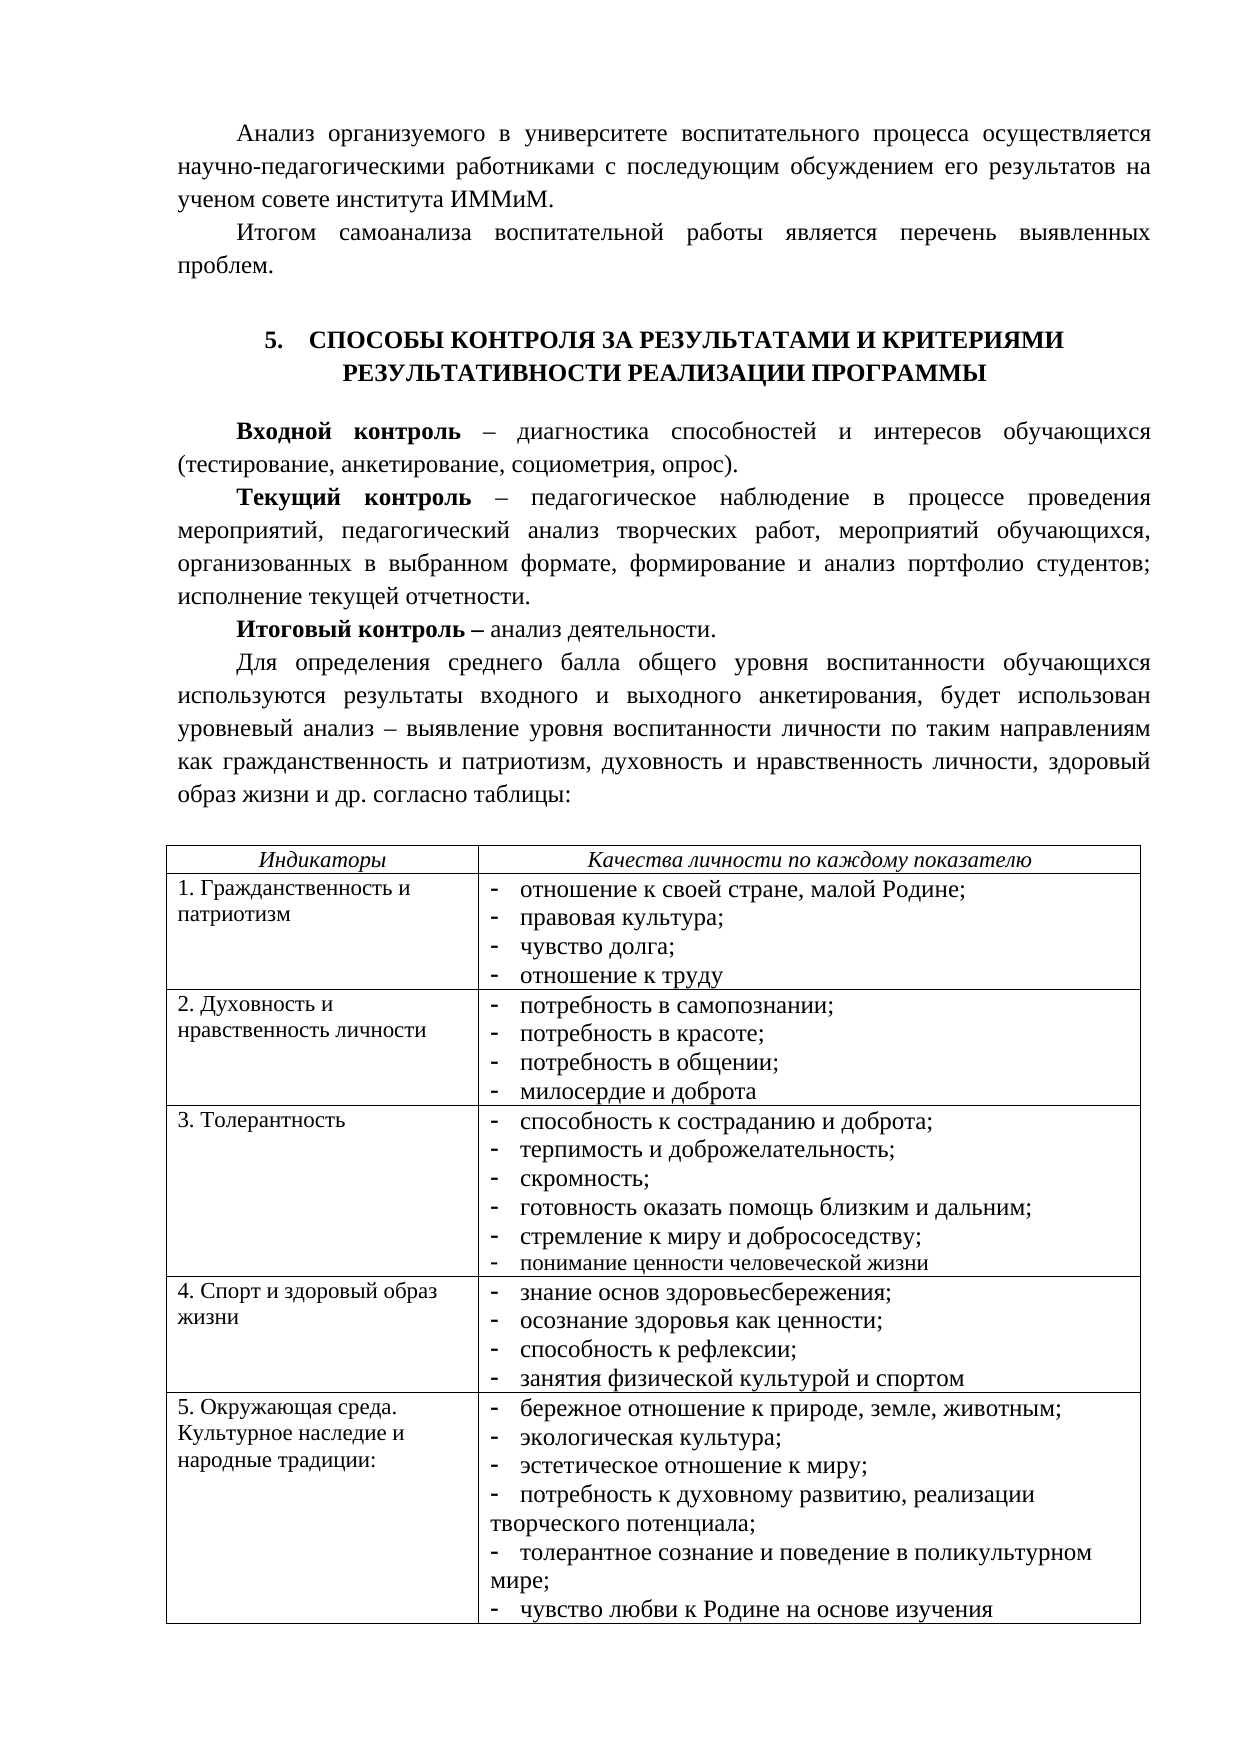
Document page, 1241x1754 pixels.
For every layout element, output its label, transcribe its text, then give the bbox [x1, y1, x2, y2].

table_header Качества личности по каждому показателю [479, 846, 1140, 873]
table_cell потребность в самопознании; потребность в красоте; потребность в общении; милосердие и доброта [479, 990, 1140, 1105]
table_cell способность к состраданию и доброта; терпимость и доброжелательность; скромность; готовность оказать помощь близким и дальним; стремление к миру и добрососедству; понимание ценности человеческой жизни [479, 1106, 1140, 1276]
text Для определения среднего балла общего уровня воспитанности обучающихся используются результаты входного и выходного анкетирования, будет использован уровневый анализ – выявление уровня воспитанности личности по таким направлениям как гражданственность и патриотизм, духовность и нравственность личности, здоровый образ жизни и др. согласно таблицы: [177, 647, 1152, 808]
text Текущий контроль – педагогическое наблюдение в процессе проведения мероприятий, педагогический анализ творческих работ, мероприятий обучающихся, организованных в выбранном формате, формирование и анализ портфолио студентов; исполнение текущей отчетности. [177, 482, 1152, 610]
subtitle СПОСОБЫ КОНТРОЛЯ ЗА РЕЗУЛЬТАТАМИ И КРИТЕРИЯМИ РЕЗУЛЬТАТИВНОСТИ РЕАЛИЗАЦИИ ПРОГРАММЫ [177, 325, 1152, 387]
table_cell 3. Толерантность [167, 1106, 478, 1276]
text Анализ организуемого в университете воспитательного процесса осуществляется научно-педагогическими работниками с последующим обсуждением его результатов на ученом совете института ИММиМ. [177, 118, 1152, 213]
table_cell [479, 1393, 1140, 1623]
table_cell 4. Спорт и здоровый образ жизни [167, 1277, 478, 1392]
table_cell отношение к своей стране, малой Родине; правовая культура; чувство долга; отношение к труду [479, 874, 1140, 989]
table_header Индикаторы [167, 846, 478, 873]
text Итоговый контроль – анализ деятельности. [177, 614, 1152, 643]
text Итогом самоанализа воспитательной работы является перечень выявленных проблем. [177, 217, 1152, 279]
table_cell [167, 1393, 478, 1623]
table_cell знание основ здоровьесбережения; осознание здоровья как ценности; способность к рефлексии; занятия физической культурой и спортом [479, 1277, 1140, 1392]
table_cell 1. Гражданственность и патриотизм [167, 874, 478, 989]
text Входной контроль – диагностика способностей и интересов обучающихся (тестирование, анкетирование, социометрия, опрос). [177, 416, 1152, 478]
table_cell 2. Духовность и нравственность личности [167, 990, 478, 1105]
